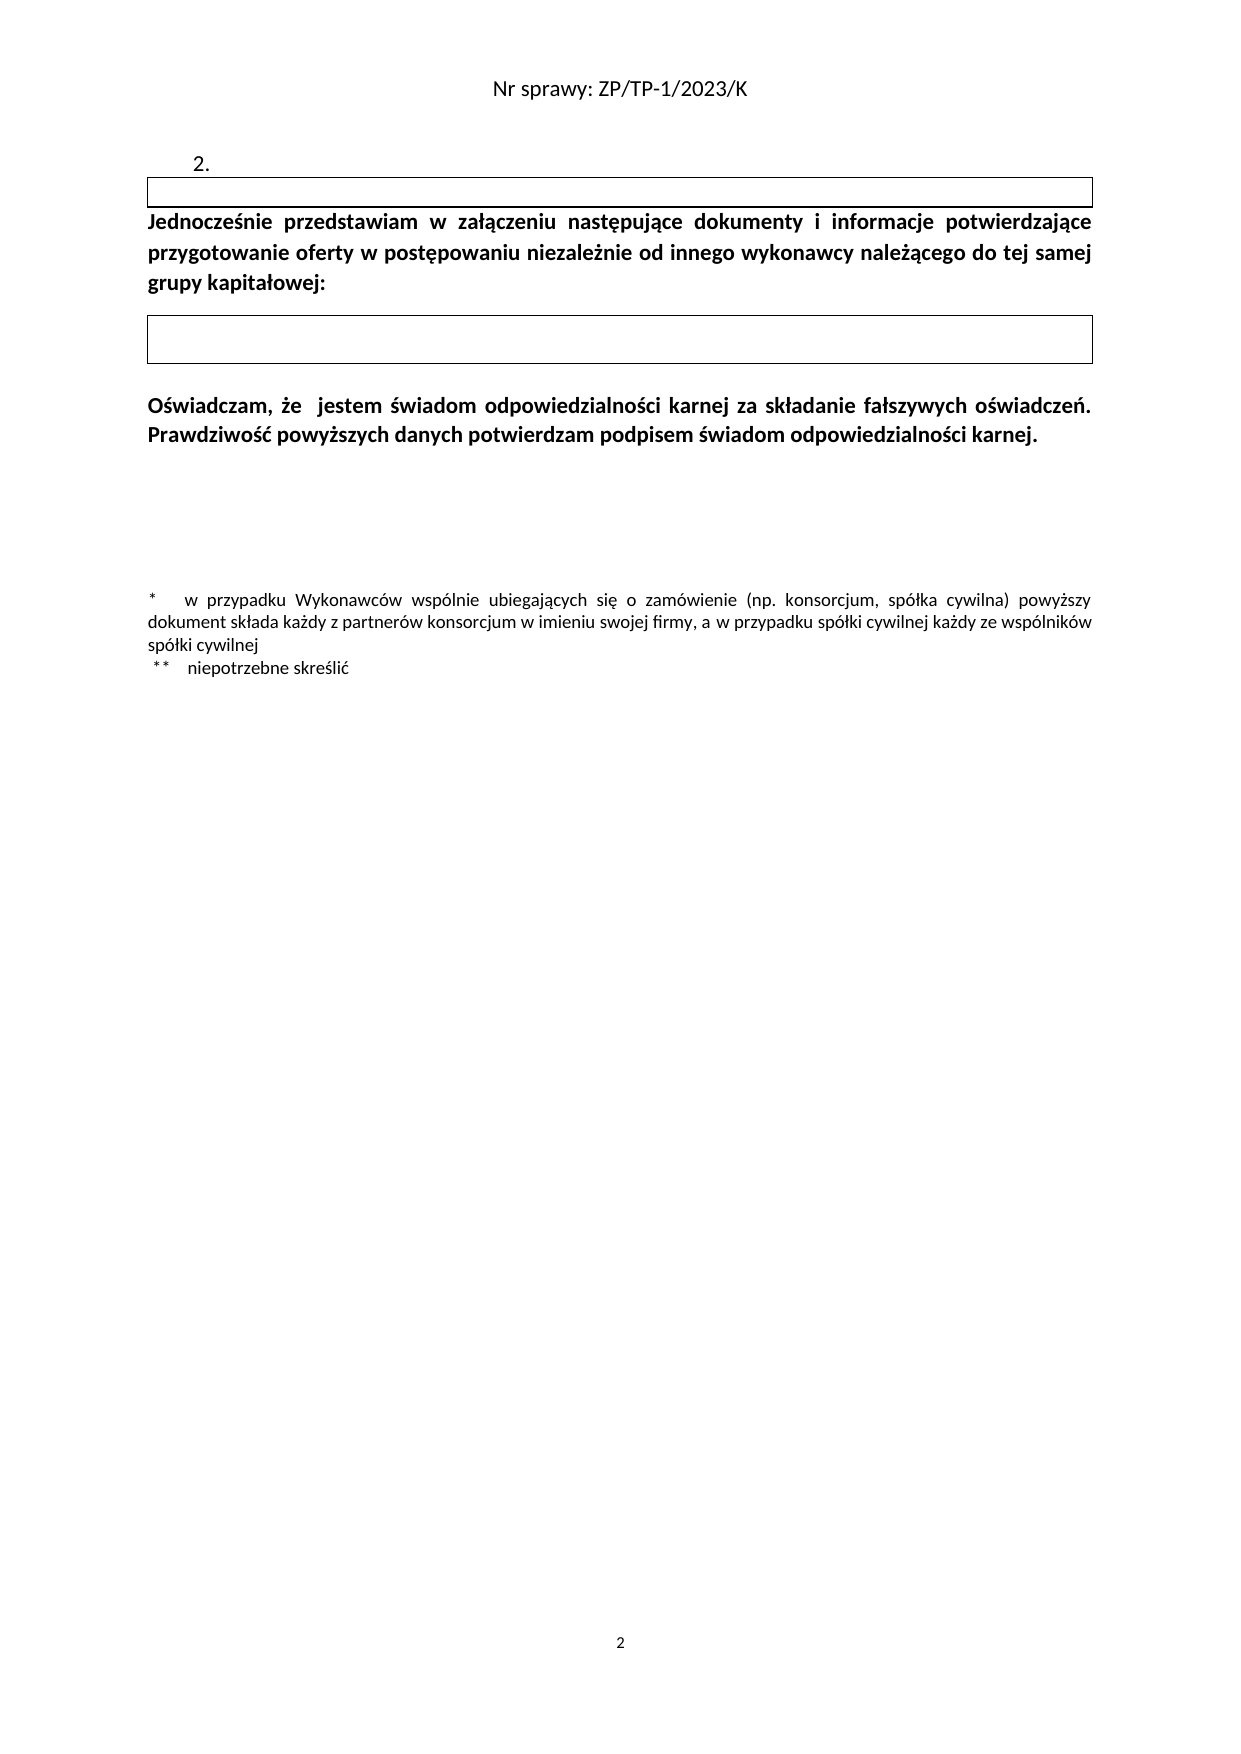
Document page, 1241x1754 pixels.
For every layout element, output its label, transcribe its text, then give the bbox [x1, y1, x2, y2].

table_header [148, 178, 1092, 206]
text * w przypadku Wykonawców wspólnie ubiegających się o zamówienie (np. konsorcjum, spółka cywilna) powyższy dokument składa każdy z partnerów konsorcjum w imieniu swojej firmy, a w przypadku spółki cywilnej każdy ze wspólników spółki cywilnej [148, 588, 1093, 657]
text Jednocześnie przedstawiam w załączeniu następujące dokumenty i informacje potwierdzające przygotowanie oferty w postępowaniu niezależnie od innego wykonawcy należącego do tej samej grupy kapitałowej: [148, 208, 1093, 296]
text Oświadczam, że jestem świadom odpowiedzialności karnej za składanie fałszywych oświadczeń. Prawdziwość powyższych danych potwierdzam podpisem świadom odpowiedzialności karnej. [148, 392, 1093, 448]
text ** niepotrzebne skreślić [148, 657, 1093, 679]
table_header [148, 316, 1092, 363]
